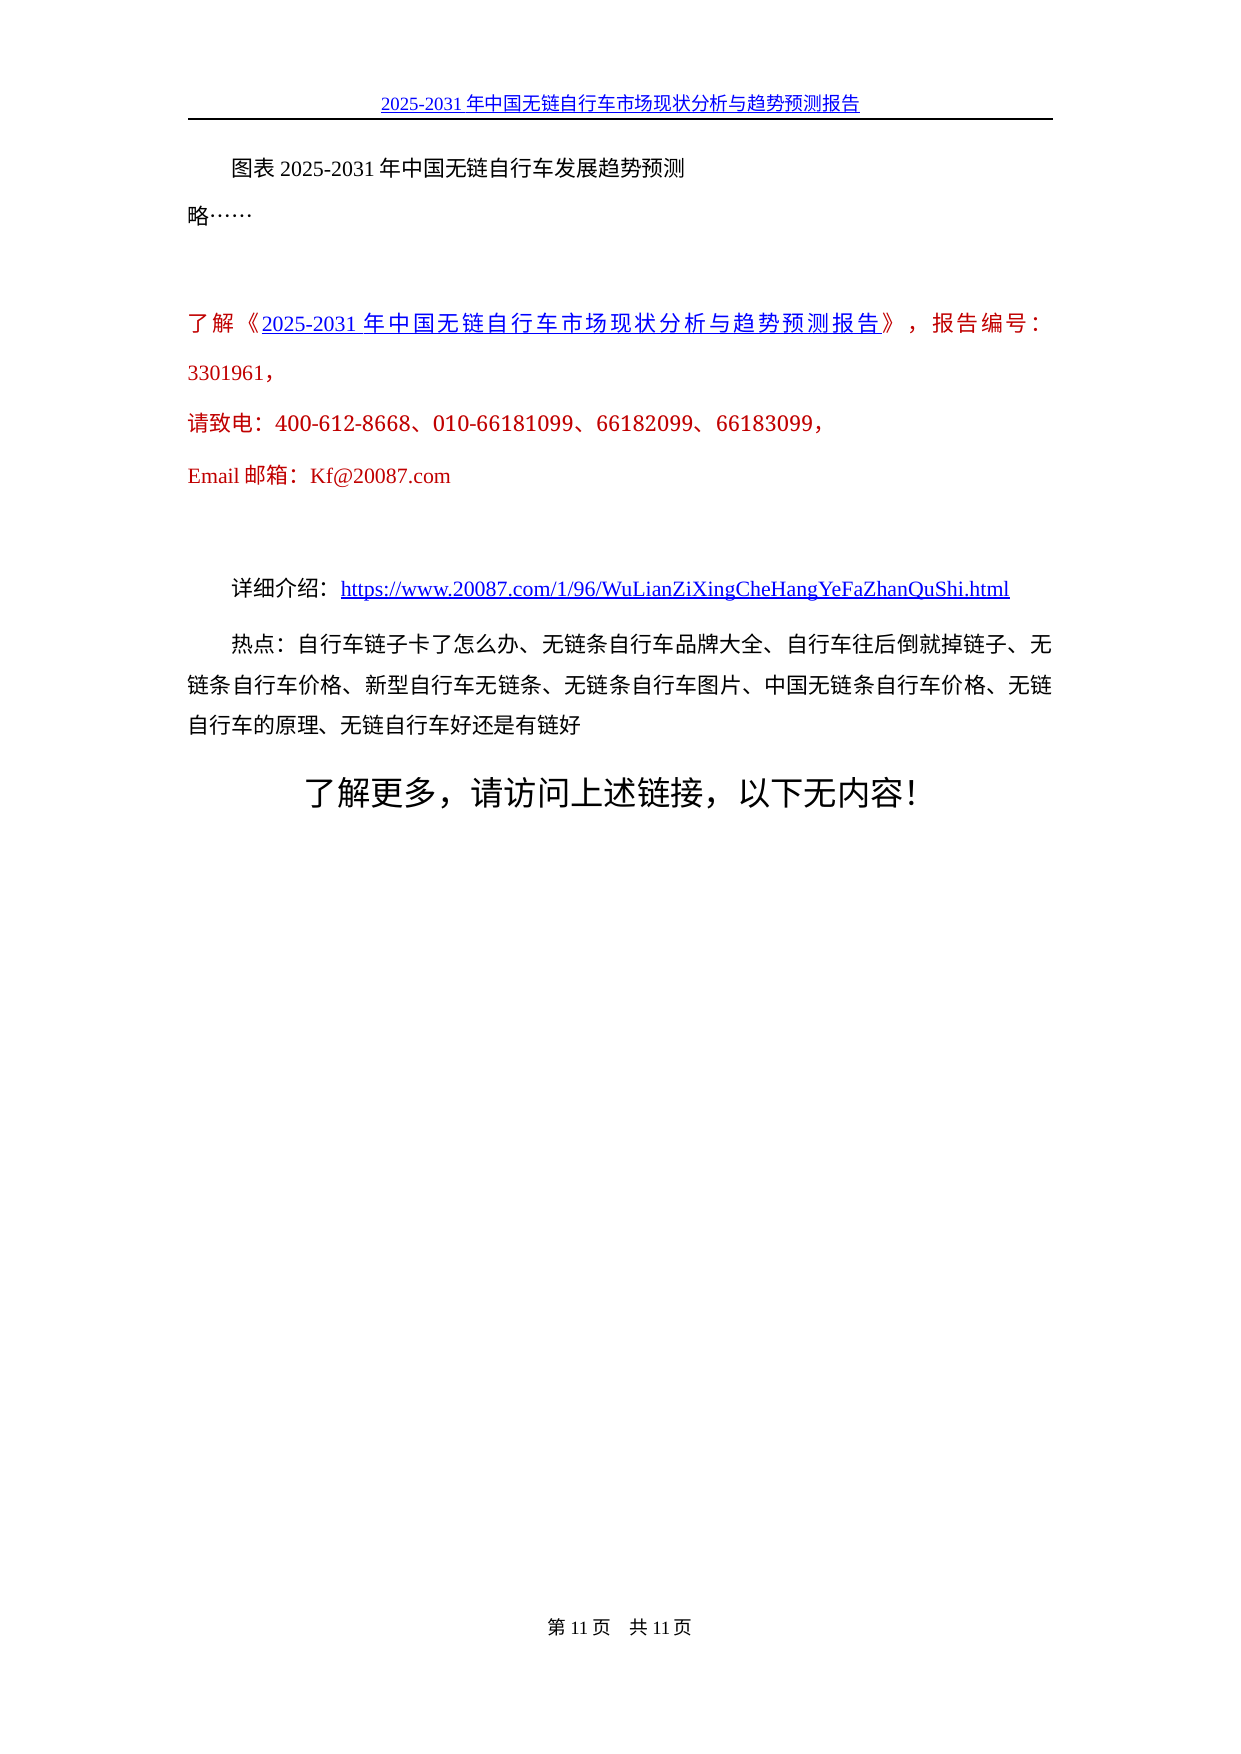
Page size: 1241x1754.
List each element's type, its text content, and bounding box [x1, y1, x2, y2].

text 热点：自行车链子卡了怎么办、无链条自行车品牌大全、自行车往后倒就掉链子、无链条自行车价格、新型自行车无链条、无链条自行车图片、中国无链条自行车价格、无链自行车的原理、无链自行车好还是有链好 [187, 627, 1053, 741]
text 请致电：400-612-8668、010-66181099、66182099、66183099， [187, 406, 1053, 438]
text 了解《2025-2031年中国无链自行车市场现状分析与趋势预测报告》，报告编号：3301961， [187, 305, 1053, 387]
text 详细介绍：https://www.20087.com/1/96/WuLianZiXingCheHangYeFaZhanQuShi.html [187, 570, 1053, 603]
text Email邮箱：Kf@20087.com [187, 457, 1053, 490]
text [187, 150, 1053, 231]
title 了解更多，请访问上述链接，以下无内容！ [187, 758, 1053, 823]
